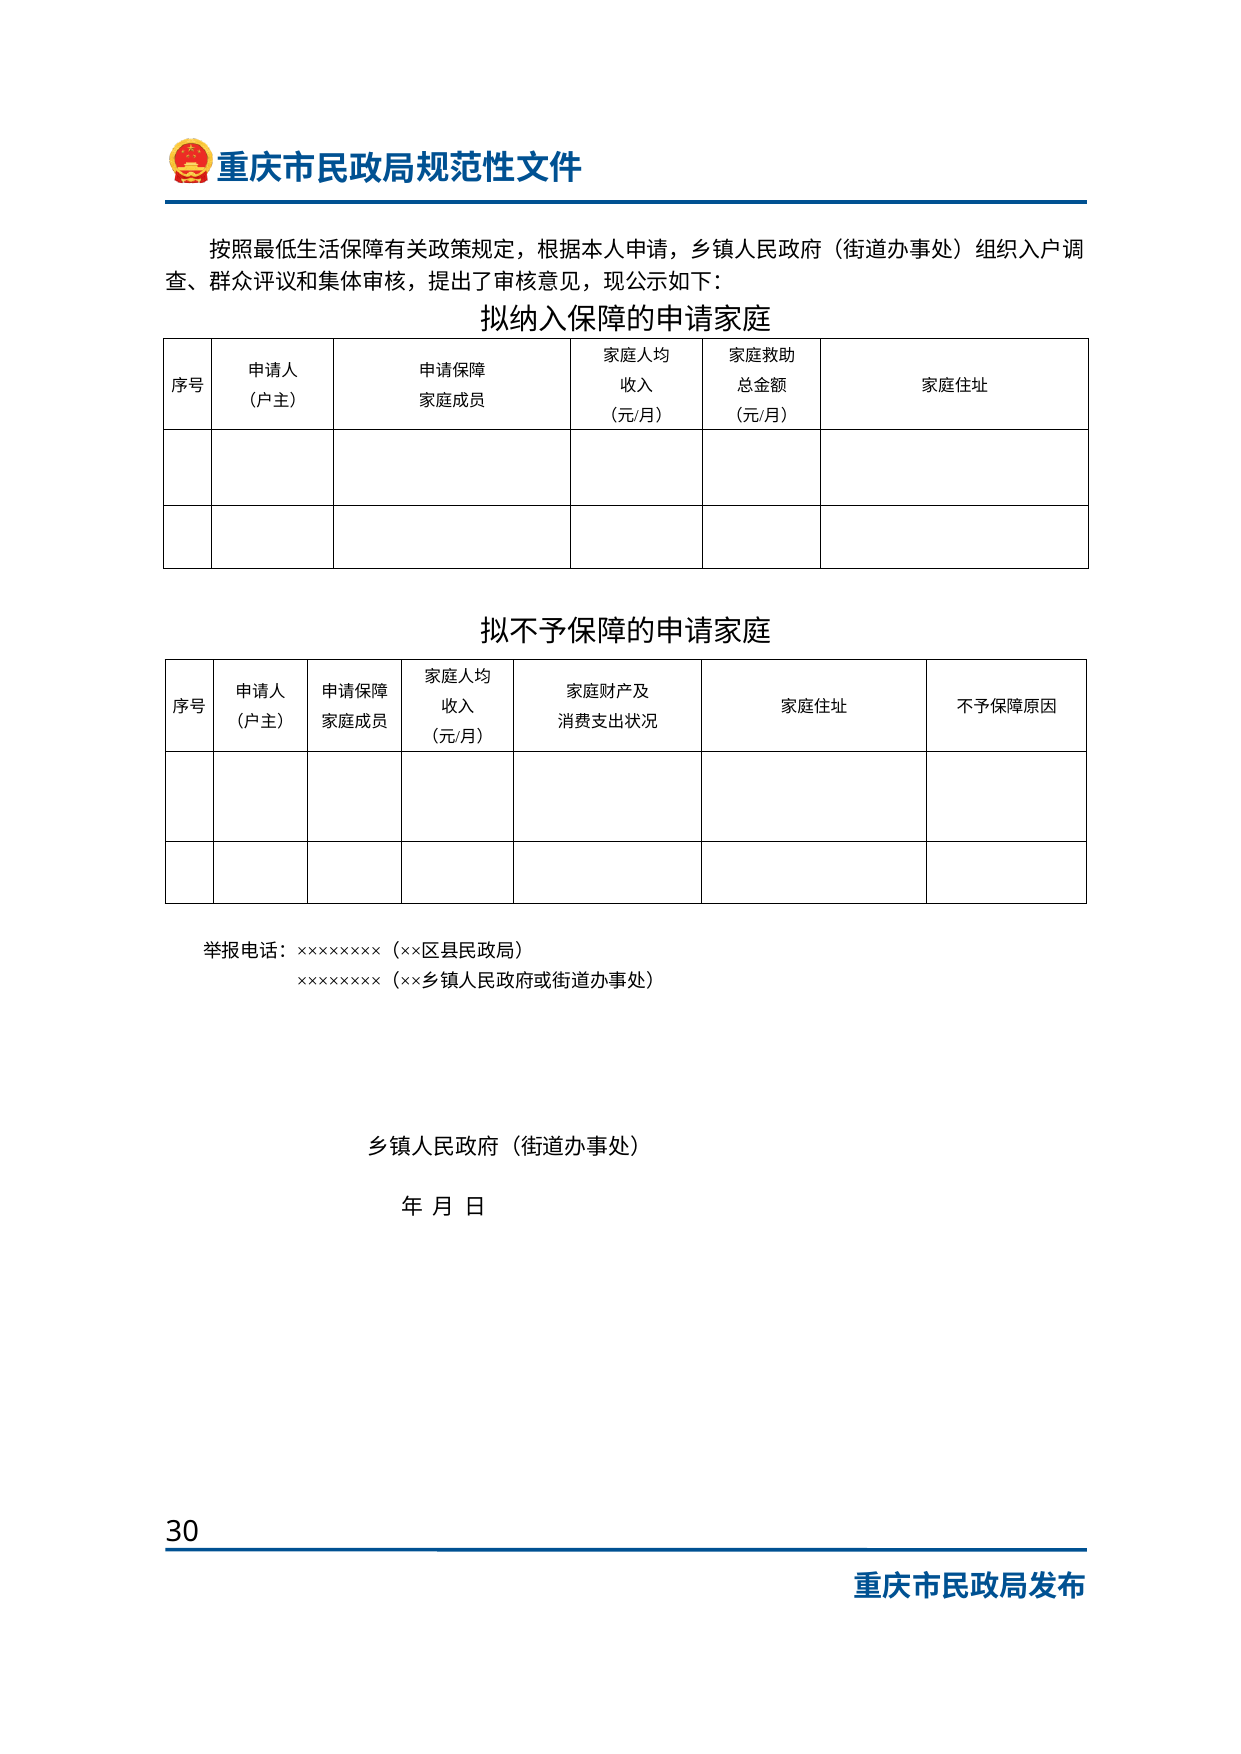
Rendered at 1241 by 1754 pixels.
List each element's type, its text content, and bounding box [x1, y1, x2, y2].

table_cell [514, 752, 701, 841]
text 拟不予保障的申请家庭 [165, 599, 1087, 659]
text 举报电话：××××××××（××区县民政局） [165, 934, 1087, 964]
table_cell [927, 752, 1086, 841]
table_header 家庭救助 总金额 （元/月） [703, 339, 820, 429]
text 年 月 日 [165, 1174, 1087, 1235]
text ××××××××（××乡镇人民政府或街道办事处） [165, 964, 1087, 994]
table_header 家庭人均 收入 （元/月） [571, 339, 702, 429]
table_cell [214, 842, 307, 903]
table_cell [514, 842, 701, 903]
table_cell [702, 752, 926, 841]
table_header 序号 [166, 660, 213, 751]
text 拟纳入保障的申请家庭 [165, 296, 1087, 338]
table_cell [571, 430, 702, 505]
table_cell [703, 506, 820, 568]
table_cell [164, 430, 211, 505]
table_header 申请人 （户主） [212, 339, 333, 429]
table_cell [703, 430, 820, 505]
picture [165, 136, 217, 187]
table_cell [927, 842, 1086, 903]
table_header 家庭住址 [702, 660, 926, 751]
table_header 申请保障 家庭成员 [308, 660, 401, 751]
text 乡镇人民政府（街道办事处） [165, 1114, 1087, 1174]
table_cell [402, 752, 513, 841]
text 按照最低生活保障有关政策规定，根据本人申请，乡镇人民政府（街道办事处）组织入户调查、群众评议和集体审核，提出了审核意见，现公示如下： [165, 232, 1087, 296]
table_cell [164, 506, 211, 568]
table_cell [308, 752, 401, 841]
table_cell [212, 430, 333, 505]
table_cell [166, 842, 213, 903]
table_cell [334, 430, 570, 505]
table_cell [402, 842, 513, 903]
table_header 家庭人均 收入 （元/月） [402, 660, 513, 751]
table_cell [166, 752, 213, 841]
table_header 申请人 （户主） [214, 660, 307, 751]
table_cell [212, 506, 333, 568]
table_header 不予保障原因 [927, 660, 1086, 751]
table_cell [334, 506, 570, 568]
table_cell [821, 430, 1088, 505]
table_header 家庭住址 [821, 339, 1088, 429]
table_cell [821, 506, 1088, 568]
table_header 申请保障 家庭成员 [334, 339, 570, 429]
table_cell [308, 842, 401, 903]
table_cell [702, 842, 926, 903]
table_cell [214, 752, 307, 841]
table_cell [571, 506, 702, 568]
table_header 家庭财产及 消费支出状况 [514, 660, 701, 751]
table_header 序号 [164, 339, 211, 429]
